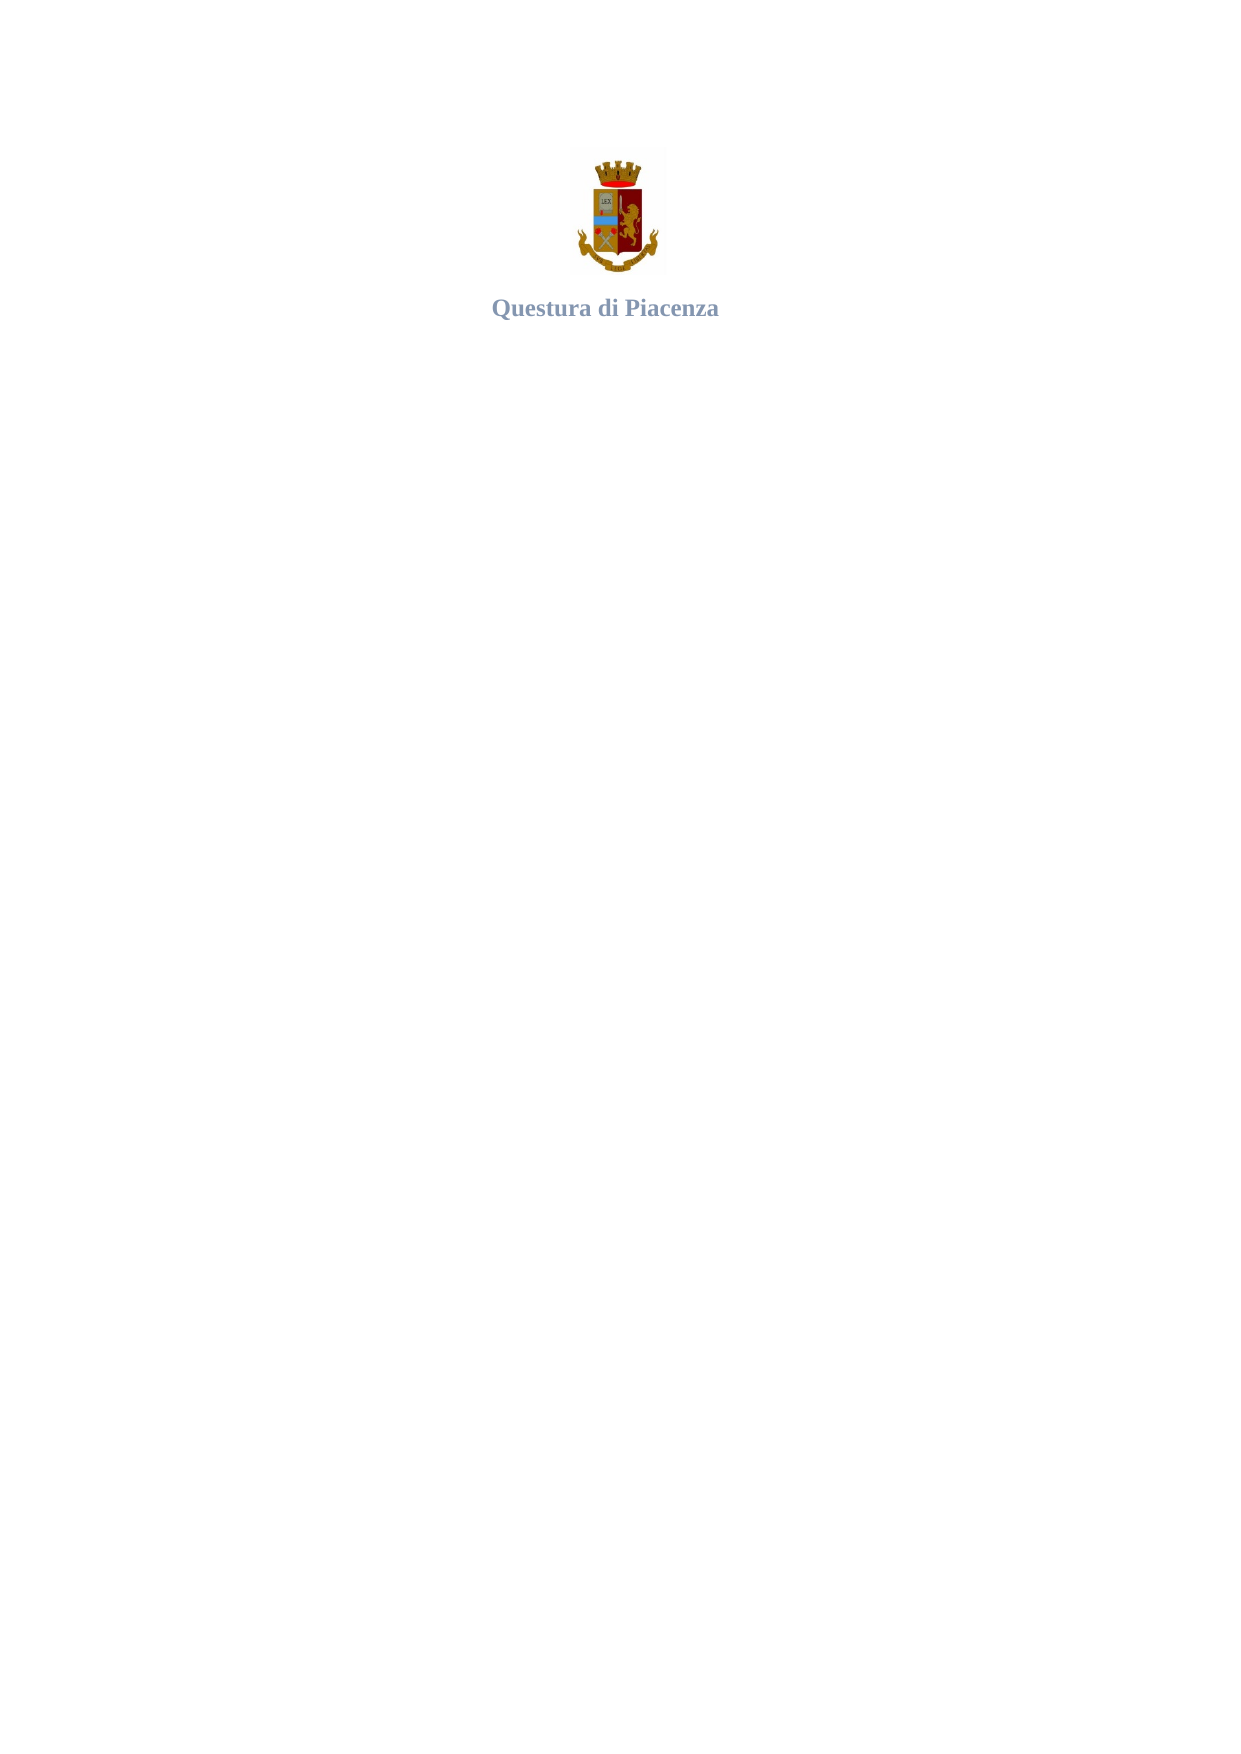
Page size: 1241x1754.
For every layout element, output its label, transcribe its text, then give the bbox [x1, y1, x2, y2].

text Questura di Piacenza [88, 293, 1122, 322]
picture [506, 147, 734, 275]
